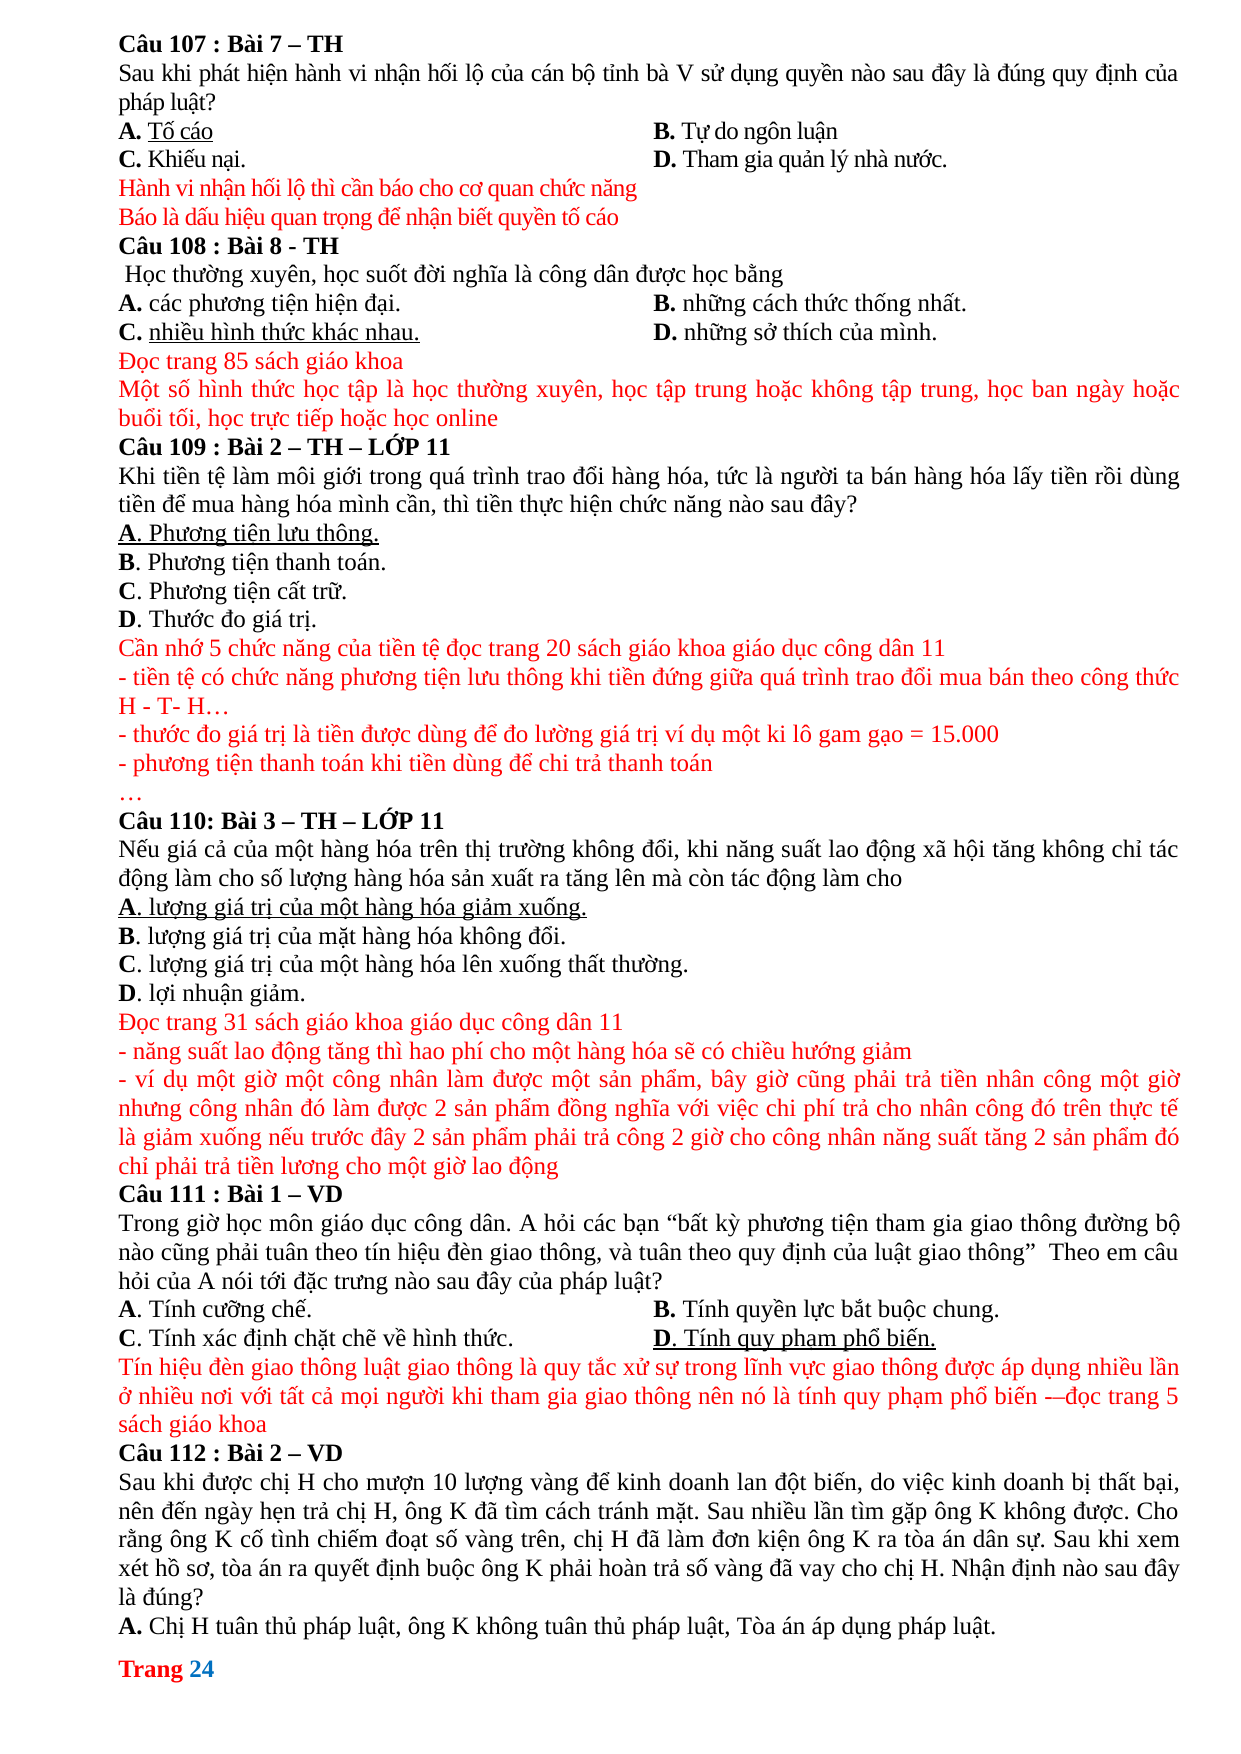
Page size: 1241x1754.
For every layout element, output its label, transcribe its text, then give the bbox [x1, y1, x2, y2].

text … [118, 777, 1181, 806]
text Câu 109 : Bài 2 – TH – LỚP 11 [118, 432, 1181, 461]
text D. Thước đo giá trị. [118, 604, 1181, 633]
text Cần nhớ 5 chức năng của tiền tệ đọc trang 20 sách giáo khoa giáo dục công dân 11 [118, 633, 1181, 662]
text B. Phương tiện thanh toán. [118, 547, 1181, 576]
text Sau khi phát hiện hành vi nhận hối lộ của cán bộ tỉnh bà V sử dụng quyền nào sau đây là đúng quy định của pháp luật? [118, 58, 1181, 116]
text Đọc trang 85 sách giáo khoa [118, 346, 1181, 374]
text C. Tính xác định chặt chẽ về hình thức. D. Tính quy phạm phổ biến. [118, 1323, 1181, 1352]
text Tín hiệu đèn giao thông luật giao thông là quy tắc xử sự trong lĩnh vực giao thông được áp dụng nhiều lần ở nhiều nơi với tất cả mọi người khi tham gia giao thông nên nó là tính quy phạm phổ biến -–đọc trang 5 sách giáo khoa [118, 1352, 1181, 1438]
text Câu 108 : Bài 8 - TH [118, 231, 1181, 259]
text Khi tiền tệ làm môi giới trong quá trình trao đổi hàng hóa, tức là người ta bán hàng hóa lấy tiền rồi dùng tiền để mua hàng hóa mình cần, thì tiền thực hiện chức năng nào sau đây? [118, 461, 1181, 518]
text D. lợi nhuận giảm. [118, 978, 1181, 1007]
text A. Chị H tuân thủ pháp luật, ông K không tuân thủ pháp luật, Tòa án áp dụng pháp luật. [118, 1611, 1181, 1639]
text Sau khi được chị H cho mượn 10 lượng vàng để kinh doanh lan đột biến, do việc kinh doanh bị thất bại, nên đến ngày hẹn trả chị H, ông K đã tìm cách tránh mặt. Sau nhiều lần tìm gặp ông K không được. Cho rằng ông K cố tình chiếm đoạt số vàng trên, chị H đã làm đơn kiện ông K ra tòa án dân sự. Sau khi xem xét hồ sơ, tòa án ra quyết định buộc ông K phải hoàn trả số vàng đã vay cho chị H. Nhận định nào sau đây là đúng? [118, 1467, 1181, 1611]
text C. lượng giá trị của một hàng hóa lên xuống thất thường. [118, 949, 1181, 978]
text Câu 107 : Bài 7 – TH [118, 29, 1181, 58]
text Nếu giá cả của một hàng hóa trên thị trường không đổi, khi năng suất lao động xã hội tăng không chỉ tác động làm cho số lượng hàng hóa sản xuất ra tăng lên mà còn tác động làm cho [118, 834, 1181, 892]
text A. Tố cáo B. Tự do ngôn luận [118, 116, 1181, 144]
text Câu 112 : Bài 2 – VD [118, 1438, 1181, 1467]
text C. Khiếu nại. D. Tham gia quản lý nhà nước. [118, 144, 1181, 173]
text Hành vi nhận hối lộ thì cần báo cho cơ quan chức năng [118, 173, 1181, 202]
text A. Tính cưỡng chế. B. Tính quyền lực bắt buộc chung. [118, 1294, 1181, 1323]
text C. nhiều hình thức khác nhau. D. những sở thích của mình. [118, 317, 1181, 346]
text Câu 111 : Bài 1 – VD [118, 1179, 1181, 1208]
text - năng suất lao động tăng thì hao phí cho một hàng hóa sẽ có chiều hướng giảm [118, 1036, 1181, 1064]
text Học thường xuyên, học suốt đời nghĩa là công dân được học bằng [118, 259, 1181, 288]
text Báo là dấu hiệu quan trọng để nhận biết quyền tố cáo [118, 202, 1181, 231]
text Trong giờ học môn giáo dục công dân. A hỏi các bạn “bất kỳ phương tiện tham gia giao thông đường bộ nào cũng phải tuân theo tín hiệu đèn giao thông, và tuân theo quy định của luật giao thông” Theo em câu hỏi của A nói tới đặc trưng nào sau đây của pháp luật? [118, 1208, 1181, 1294]
text Đọc trang 31 sách giáo khoa giáo dục công dân 11 [118, 1007, 1181, 1036]
text - ví dụ một giờ một công nhân làm được một sản phẩm, bây giờ cũng phải trả tiền nhân công một giờ nhưng công nhân đó làm được 2 sản phẩm đồng nghĩa với việc chi phí trả cho nhân công đó trên thực tế là giảm xuống nếu trước đây 2 sản phẩm phải trả công 2 giờ cho công nhân năng suất tăng 2 sản phẩm đó chỉ phải trả tiền lương cho một giờ lao động [118, 1064, 1181, 1179]
text - thước đo giá trị là tiền được dùng để đo lường giá trị ví dụ một ki lô gam gạo = 15.000 [118, 719, 1181, 748]
text Một số hình thức học tập là học thường xuyên, học tập trung hoặc không tập trung, học ban ngày hoặc buổi tối, học trực tiếp hoặc học online [118, 374, 1181, 432]
text - phương tiện thanh toán khi tiền dùng để chi trả thanh toán [118, 748, 1181, 777]
text - tiền tệ có chức năng phương tiện lưu thông khi tiền đứng giữa quá trình trao đổi mua bán theo công thức H - T- H… [118, 662, 1181, 719]
text C. Phương tiện cất trữ. [118, 576, 1181, 604]
text A. các phương tiện hiện đại. B. những cách thức thống nhất. [118, 288, 1181, 317]
text B. lượng giá trị của mặt hàng hóa không đổi. [118, 921, 1181, 949]
text Câu 110: Bài 3 – TH – LỚP 11 [118, 806, 1181, 834]
text A. Phương tiện lưu thông. [118, 518, 1181, 547]
text A. lượng giá trị của một hàng hóa giảm xuống. [118, 892, 1181, 921]
